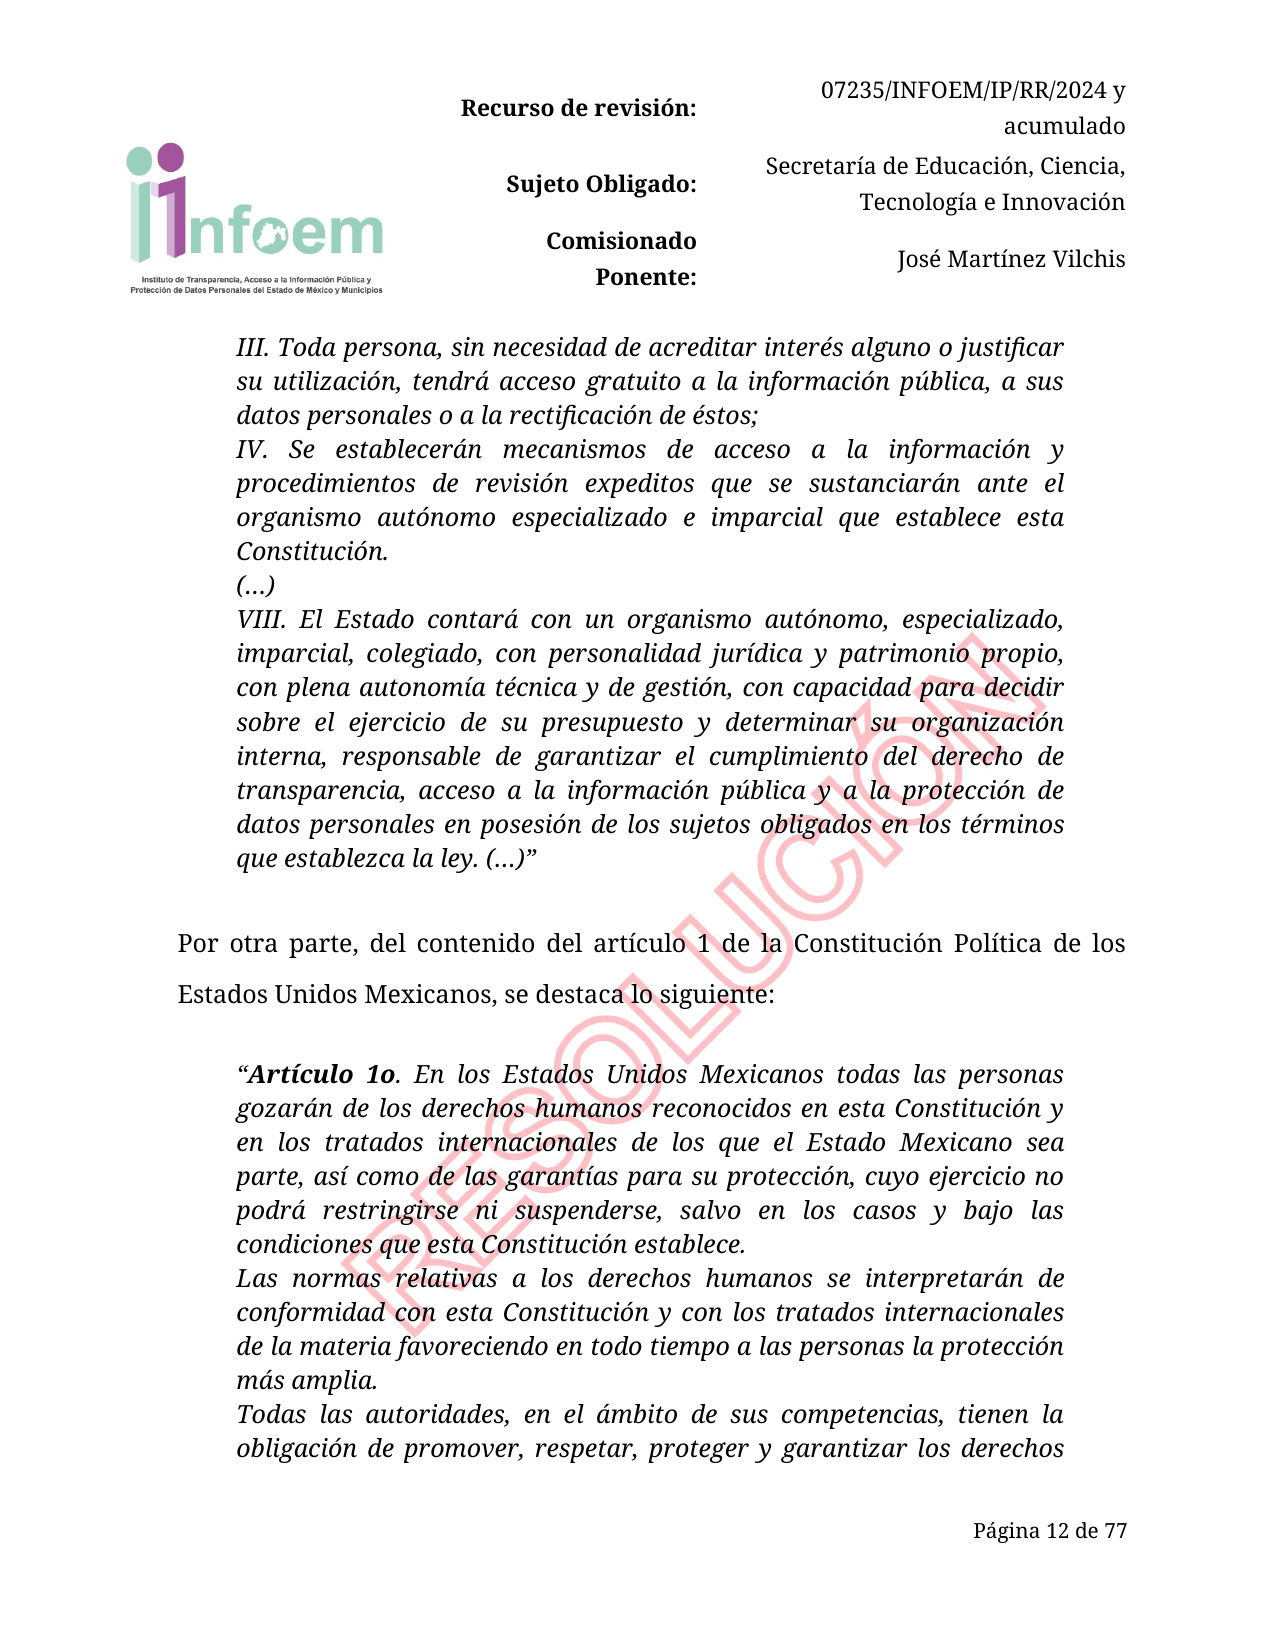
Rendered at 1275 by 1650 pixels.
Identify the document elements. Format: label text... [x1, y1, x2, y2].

text (…) [236, 568, 1068, 602]
text Las normas relativas a los derechos humanos se interpretarán de conformidad con esta Constitución y con los tratados internacionales de la materia favoreciendo en todo tiempo a las personas la protección más amplia. [236, 1261, 1068, 1397]
text VIII. El Estado contará con un organismo autónomo, especializado, imparcial, colegiado, con personalidad jurídica y patrimonio propio, con plena autonomía técnica y de gestión, con capacidad para decidir sobre el ejercicio de su presupuesto y determinar su organización interna, responsable de garantizar el cumplimiento del derecho de transparencia, acceso a la información pública y a la protección de datos personales en posesión de los sujetos obligados en los términos que establezca la ley. (…)” [236, 602, 1068, 874]
text III. Toda persona, sin necesidad de acreditar interés alguno o justificar su utilización, tendrá acceso gratuito a la información pública, a sus datos personales o a la rectificación de éstos; [236, 329, 1068, 432]
picture [0, 78, 1275, 1650]
text “Artículo 1o. En los Estados Unidos Mexicanos todas las personas gozarán de los derechos humanos reconocidos en esta Constitución y en los tratados internacionales de los que el Estado Mexicano sea parte, así como de las garantías para su protección, cuyo ejercicio no podrá restringirse ni suspenderse, salvo en los casos y bajo las condiciones que esta Constitución establece. [236, 1056, 1068, 1261]
text Por otra parte, del contenido del artículo 1 de la Constitución Política de los Estados Unidos Mexicanos, se destaca lo siguiente: [177, 926, 1127, 1011]
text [236, 1397, 1068, 1465]
text IV. Se establecerán mecanismos de acceso a la información y procedimientos de revisión expeditos que se sustanciarán ante el organismo autónomo especializado e imparcial que establece esta Constitución. [236, 432, 1068, 568]
